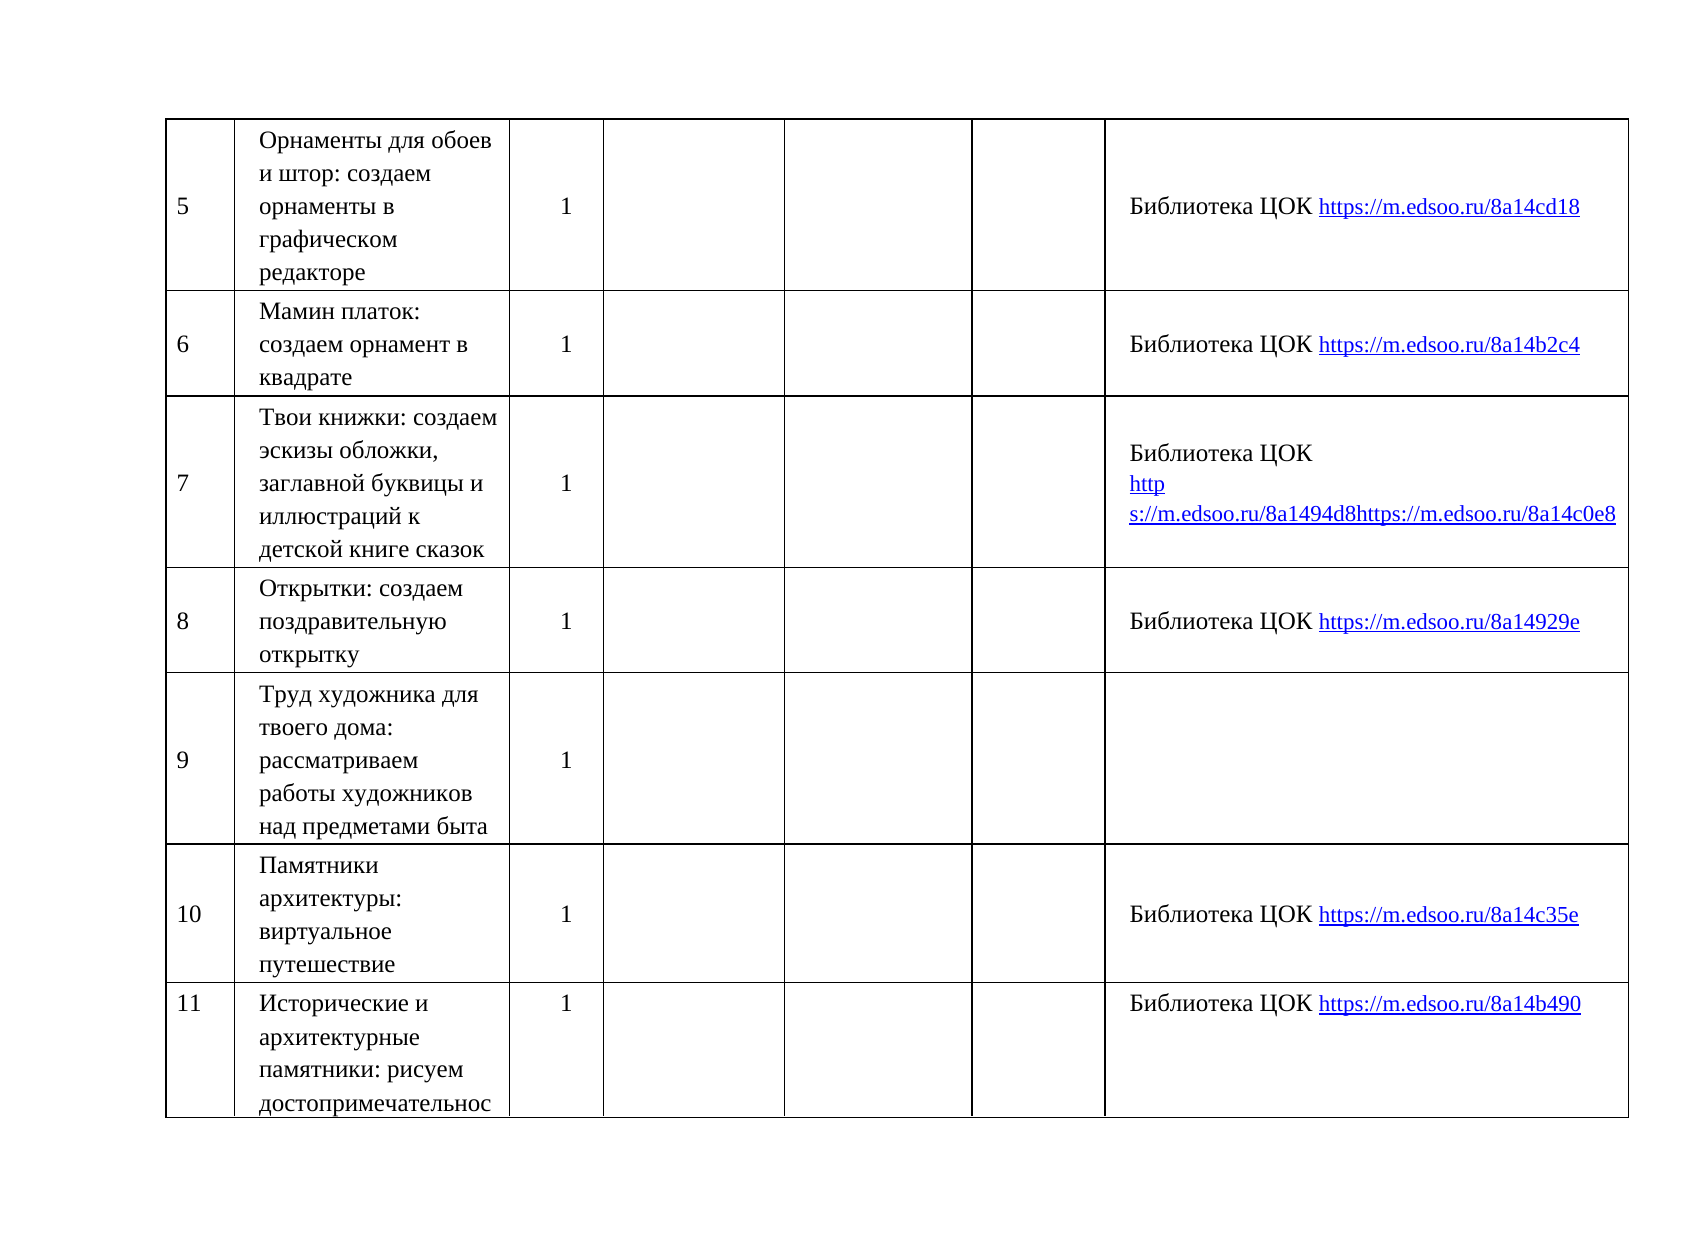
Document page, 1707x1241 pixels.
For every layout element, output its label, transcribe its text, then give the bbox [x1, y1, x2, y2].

table_cell 1 [510, 568, 603, 672]
table_cell [604, 397, 784, 566]
table_cell Библиотека ЦОК https://m.edsoo.ru/8a1494d8https://m.edsoo.ru/8a14c0e8 [1106, 397, 1628, 566]
table_cell Памятники архитектуры: виртуальное путешествие [235, 845, 509, 982]
table_cell [973, 568, 1104, 672]
table_cell [604, 568, 784, 672]
table_cell 10 [167, 845, 234, 982]
table_cell [973, 673, 1104, 843]
table_cell [973, 291, 1104, 395]
table_cell 1 [510, 983, 603, 1116]
table_cell Библиотека ЦОК https://m.edsoo.ru/8a14929e [1106, 568, 1628, 672]
table_cell [604, 983, 784, 1116]
table_cell [785, 845, 971, 982]
table_cell 9 [167, 673, 234, 843]
table_cell [785, 397, 971, 566]
table_cell 11 [167, 983, 234, 1116]
table_cell Твои книжки: создаем эскизы обложки, заглавной буквицы и иллюстраций к детской книге сказок [235, 397, 509, 566]
table_cell [1106, 673, 1628, 843]
table_cell [604, 291, 784, 395]
table_cell 1 [510, 291, 603, 395]
table_cell [785, 673, 971, 843]
table_cell 1 [510, 397, 603, 566]
table_cell 1 [510, 845, 603, 982]
table_cell Библиотека ЦОК https://m.edsoo.ru/8a14b2c4 [1106, 291, 1628, 395]
table_cell [973, 120, 1104, 289]
table_cell [785, 291, 971, 395]
table_cell 7 [167, 397, 234, 566]
table_cell [604, 120, 784, 289]
table_cell [604, 845, 784, 982]
table_cell [785, 568, 971, 672]
table_cell [973, 845, 1104, 982]
table_cell 6 [167, 291, 234, 395]
table_cell [973, 397, 1104, 566]
table_cell [785, 120, 971, 289]
table_cell [604, 673, 784, 843]
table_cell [235, 983, 509, 1116]
table_cell 5 [167, 120, 234, 289]
table_cell Орнаменты для обоев и штор: создаем орнаменты в графическом редакторе [235, 120, 509, 289]
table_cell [1106, 983, 1628, 1116]
table_cell Мамин платок: создаем орнамент в квадрате [235, 291, 509, 395]
table_cell 8 [167, 568, 234, 672]
table_cell Труд художника для твоего дома: рассматриваем работы художников над предметами быта [235, 673, 509, 843]
table_cell [973, 983, 1104, 1116]
table_cell Библиотека ЦОК https://m.edsoo.ru/8a14c35e [1106, 845, 1628, 982]
table_cell 1 [510, 673, 603, 843]
table_cell Библиотека ЦОК https://m.edsoo.ru/8a14cd18 [1106, 120, 1628, 289]
table_cell Открытки: создаем поздравительную открытку [235, 568, 509, 672]
table_cell 1 [510, 120, 603, 289]
table_cell [785, 983, 971, 1116]
